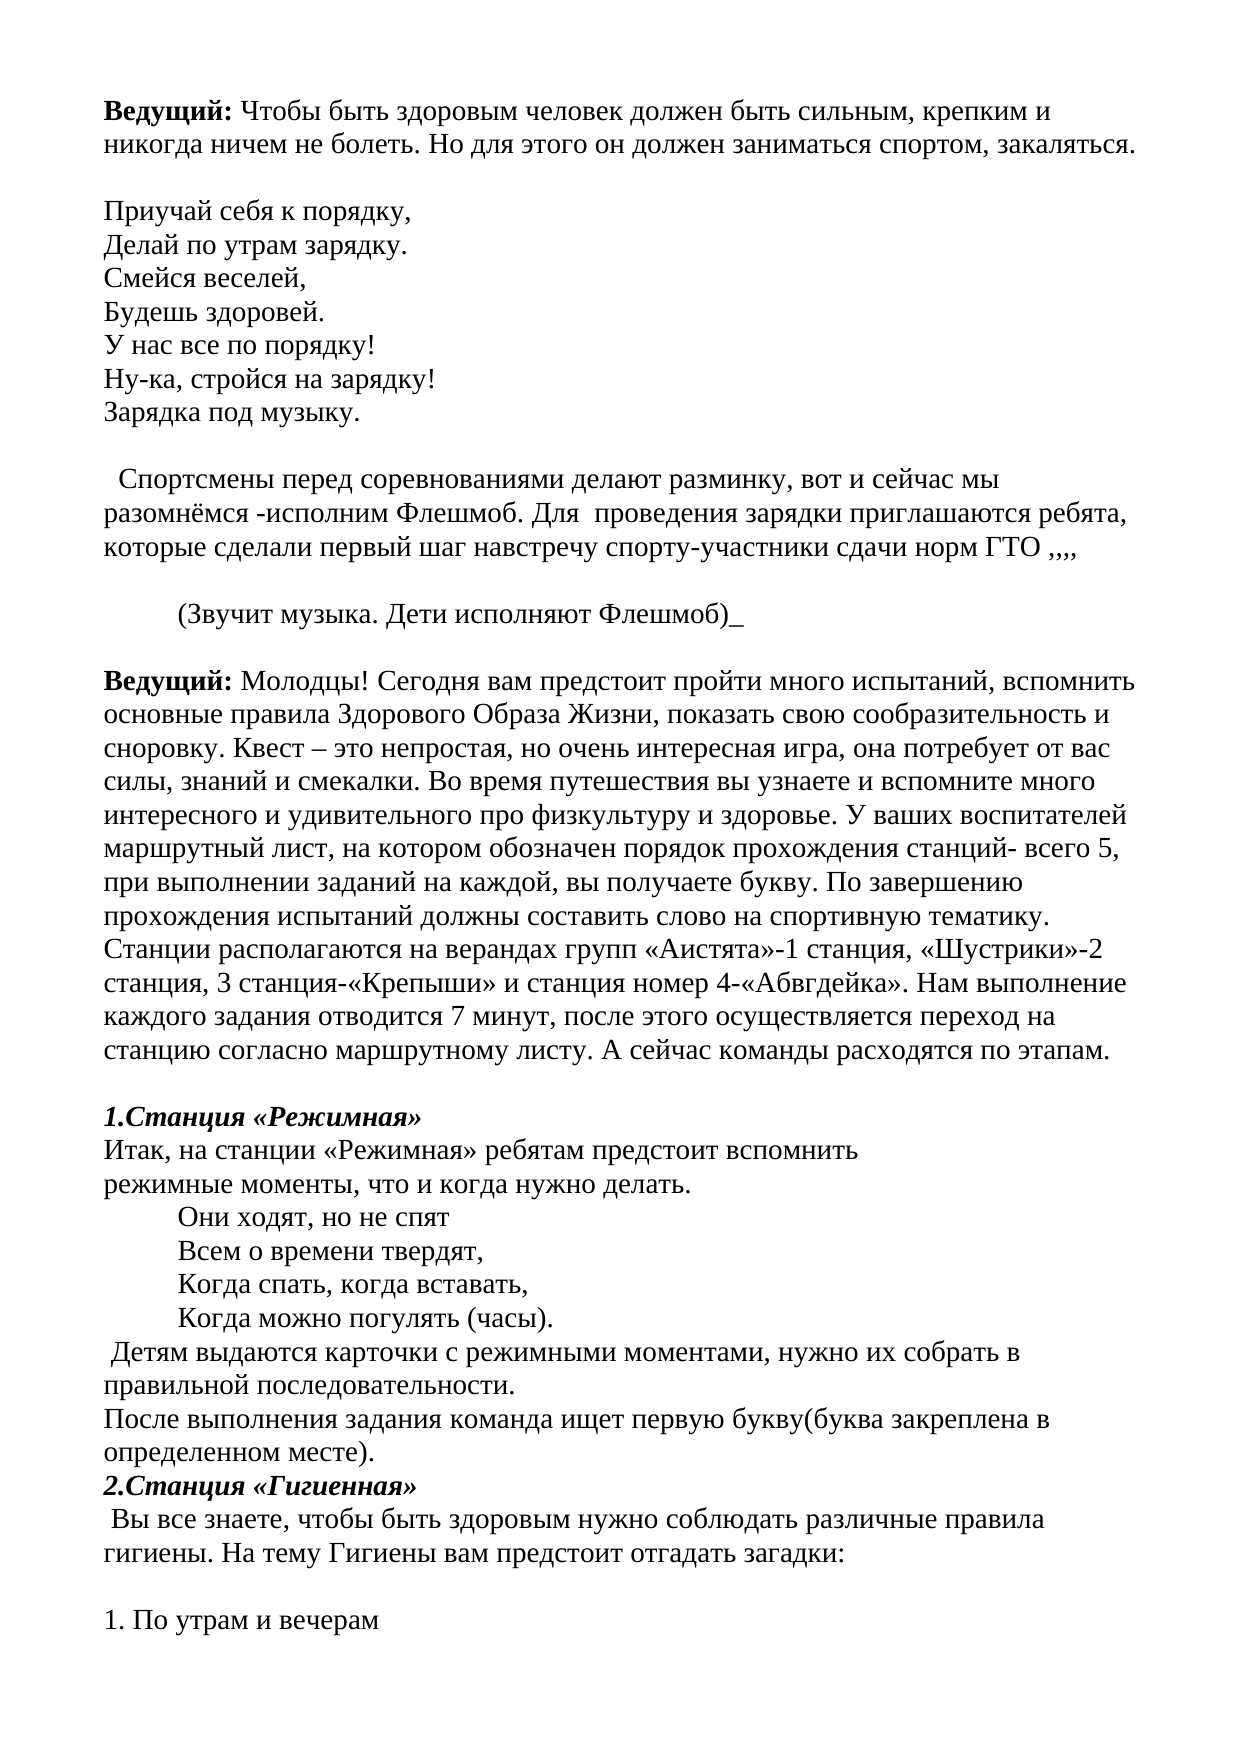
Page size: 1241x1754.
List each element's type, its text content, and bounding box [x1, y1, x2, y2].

text Когда можно погулять (часы). [103, 1300, 1152, 1334]
text Всем о времени твердят, [103, 1233, 1152, 1267]
text (Звучит музыка. Дети исполняют Флешмоб)_ [103, 596, 1152, 629]
text Они ходят, но не спят [103, 1199, 1152, 1233]
text Когда спать, когда вставать, [103, 1267, 1152, 1300]
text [103, 59, 1152, 428]
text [103, 1334, 1152, 1636]
text Ведущий: Молодцы! Сегодня вам предстоит пройти много испытаний, вспомнить основные правила Здорового Образа Жизни, показать свою сообразительность и сноровку. Квест – это непростая, но очень интересная игра, она потребует от вас силы, знаний и смекалки. Во время путешествия вы узнаете и вспомните много интересного и удивительного про физкультуру и здоровье. У ваших воспитателей маршрутный лист, на котором обозначен порядок прохождения станций- всего 5, при выполнении заданий на каждой, вы получаете букву. По завершению прохождения испытаний должны составить слово на спортивную тематику. Станции располагаются на верандах групп «Аистята»-1 станция, «Шустрики»-2 станция, 3 станция-«Крепыши» и станция номер 4-«Абвгдейка». Нам выполнение каждого задания отводится 7 минут, после этого осуществляется переход на станцию согласно маршрутному листу. А сейчас команды расходятся по этапам. 1.Станция «Режимная» Итак, на станции «Режимная» ребятам предстоит вспомнить режимные моменты, что и когда нужно делать. [103, 629, 1152, 1199]
text Спортсмены перед соревнованиями делают разминку, вот и сейчас мы разомнёмся -исполним Флешмоб. Для проведения зарядки приглашаются ребята, которые сделали первый шаг навстречу спорту-участники сдачи норм ГТО ,,,, [103, 462, 1152, 562]
